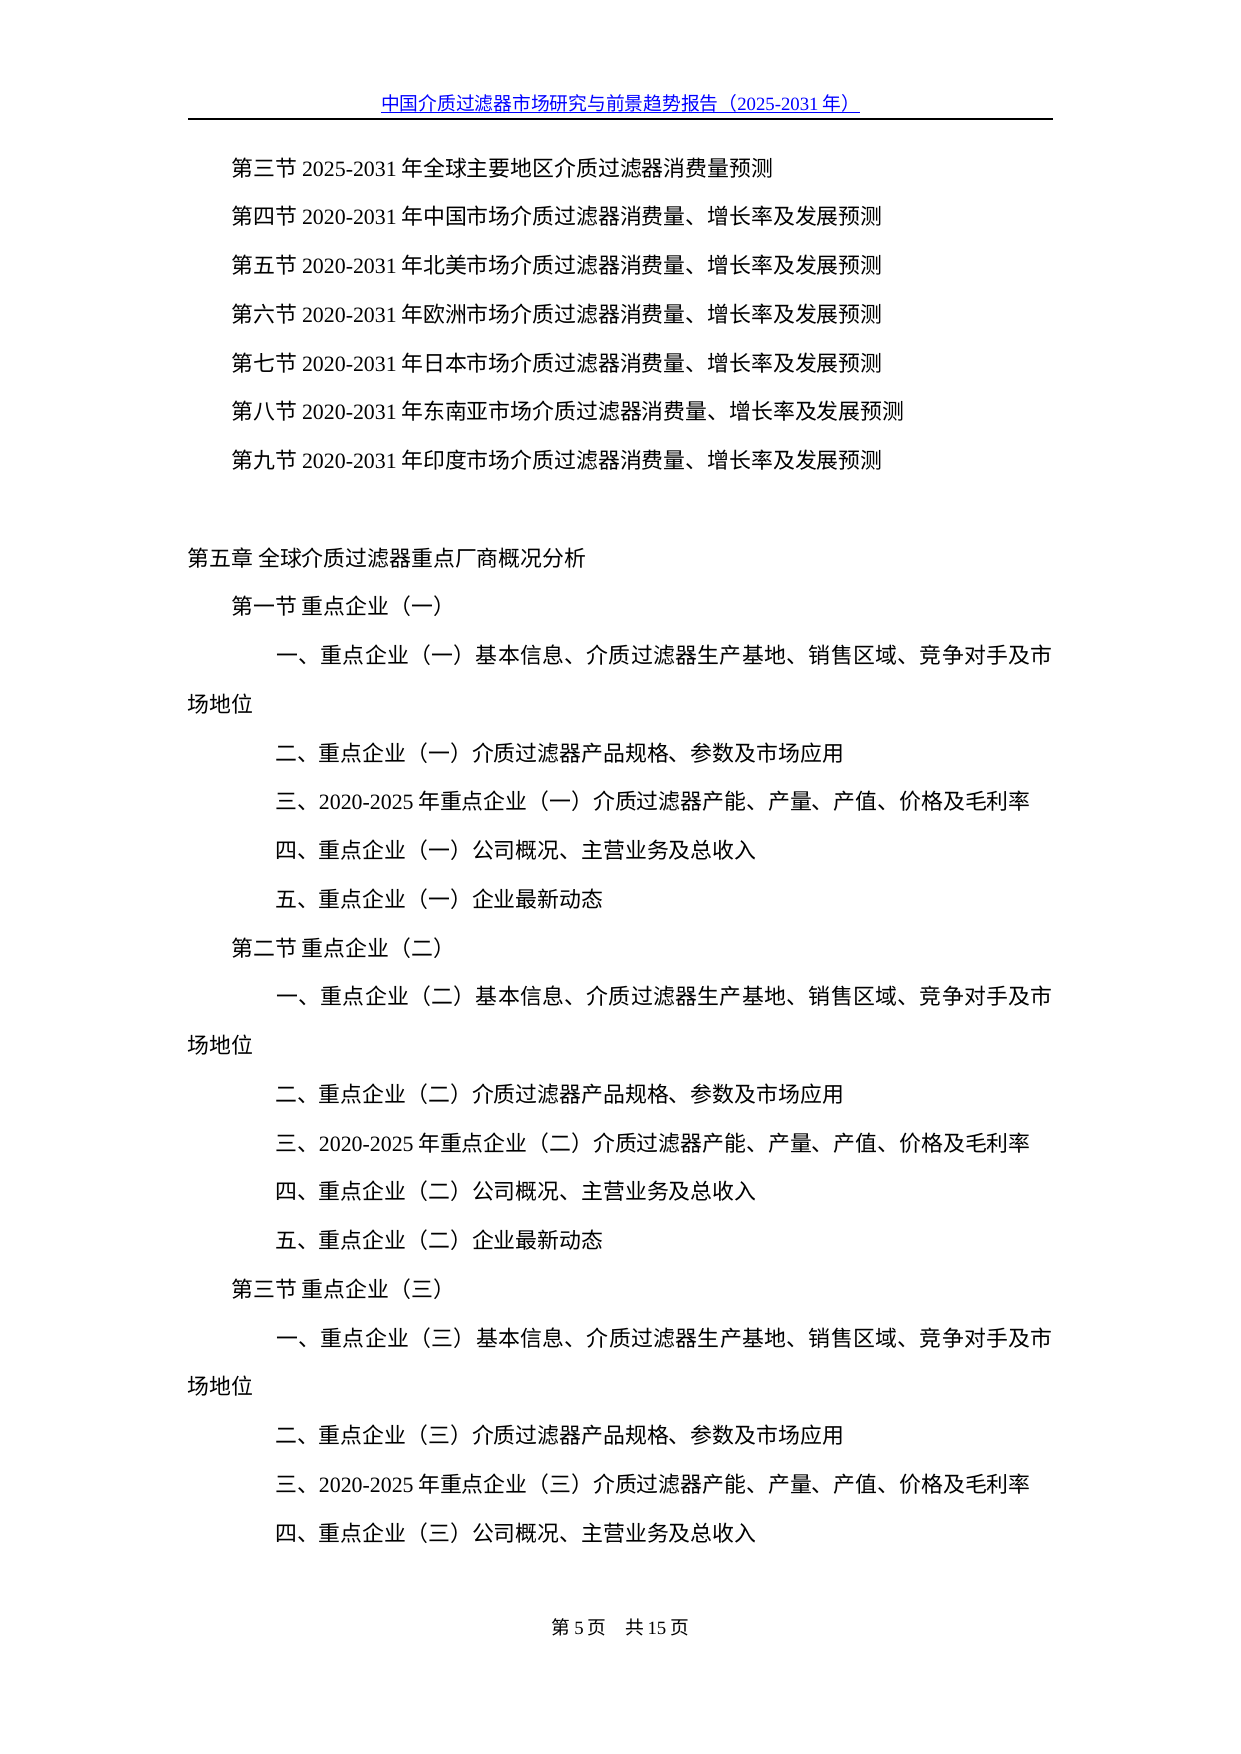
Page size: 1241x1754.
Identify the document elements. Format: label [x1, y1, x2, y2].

text [187, 150, 1053, 1548]
